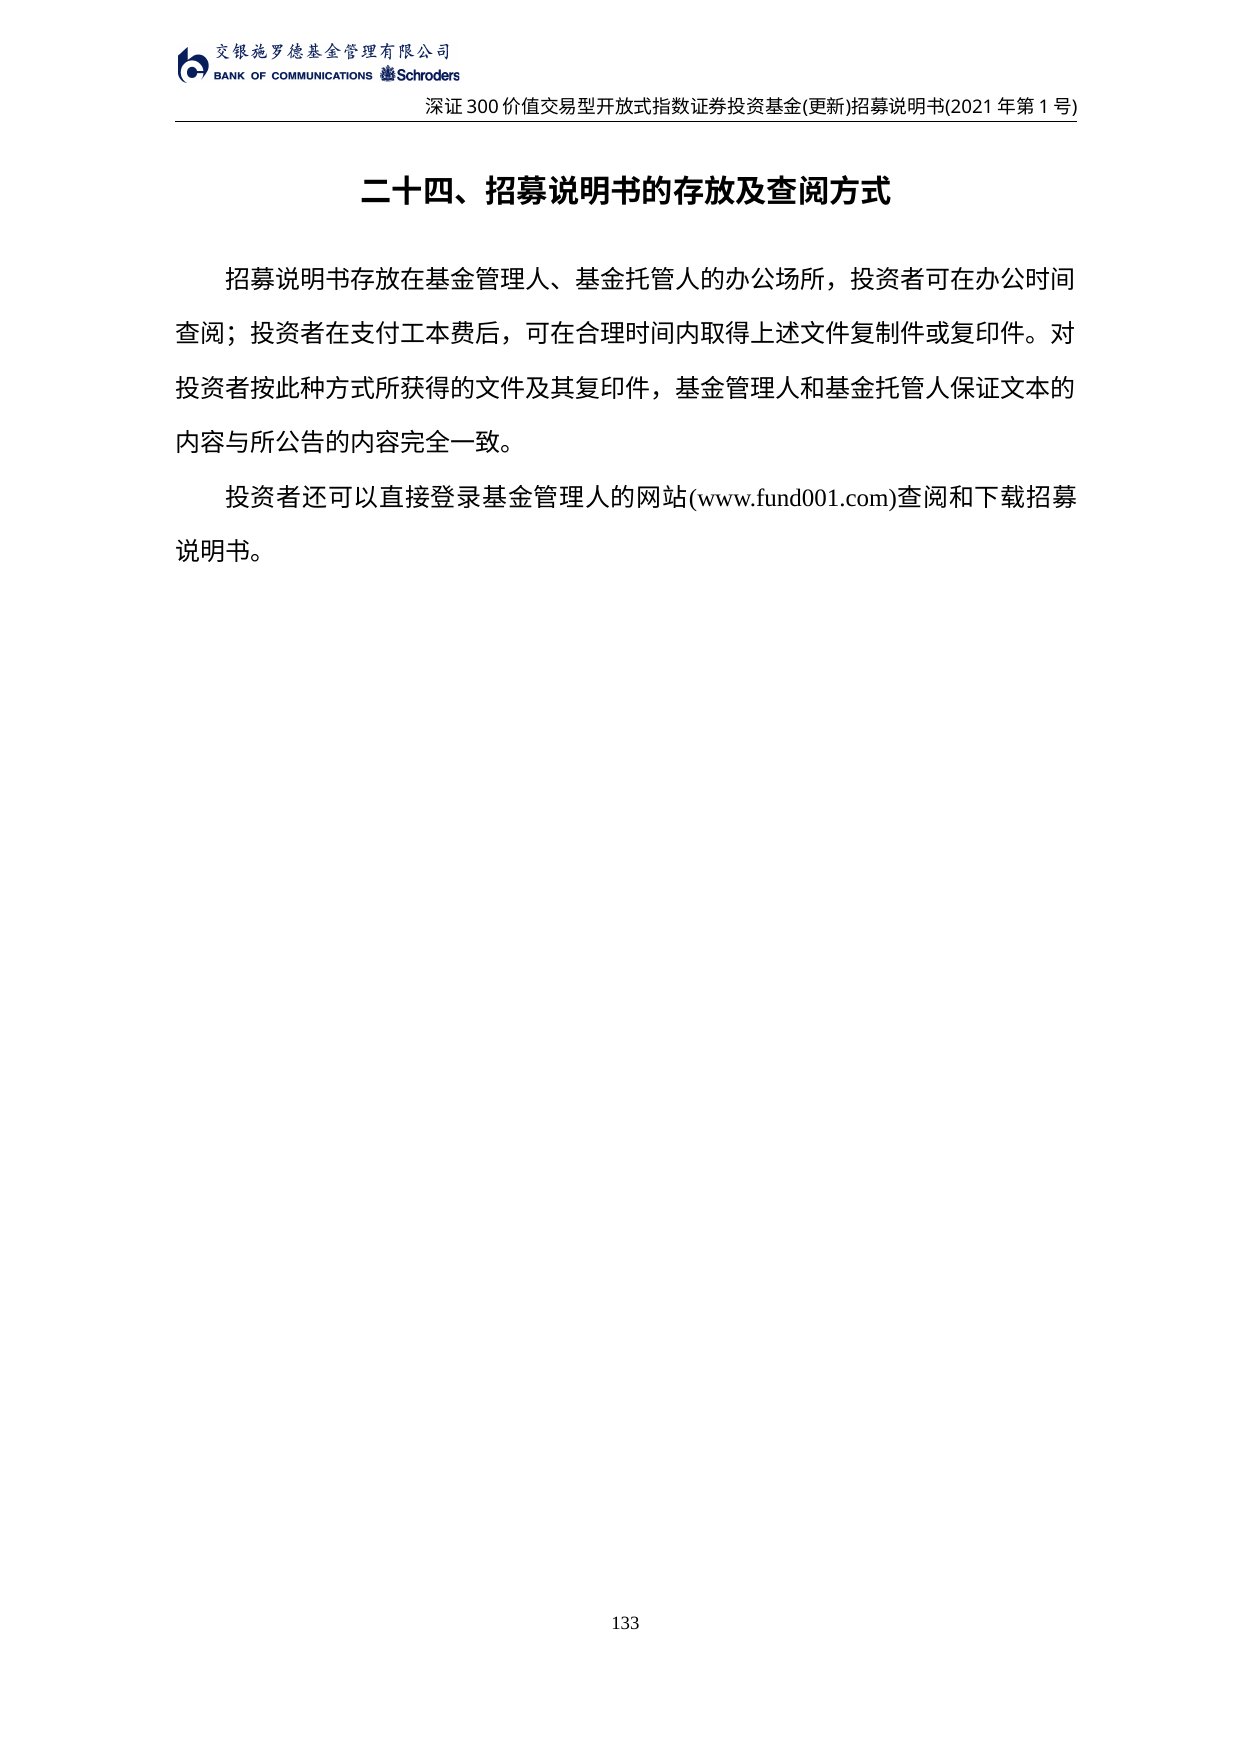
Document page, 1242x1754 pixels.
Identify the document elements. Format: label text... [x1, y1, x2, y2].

picture [178, 43, 460, 83]
text 招募说明书存放在基金管理人、基金托管人的办公场所，投资者可在办公时间查阅；投资者在支付工本费后，可在合理时间内取得上述文件复制件或复印件。对投资者按此种方式所获得的文件及其复印件，基金管理人和基金托管人保证文本的内容与所公告的内容完全一致。 [175, 259, 1077, 459]
text 投资者还可以直接登录基金管理人的网站(www.fund001.com)查阅和下载招募说明书。 [175, 477, 1077, 568]
subtitle 二十四、招募说明书的存放及查阅方式 [175, 167, 1077, 212]
